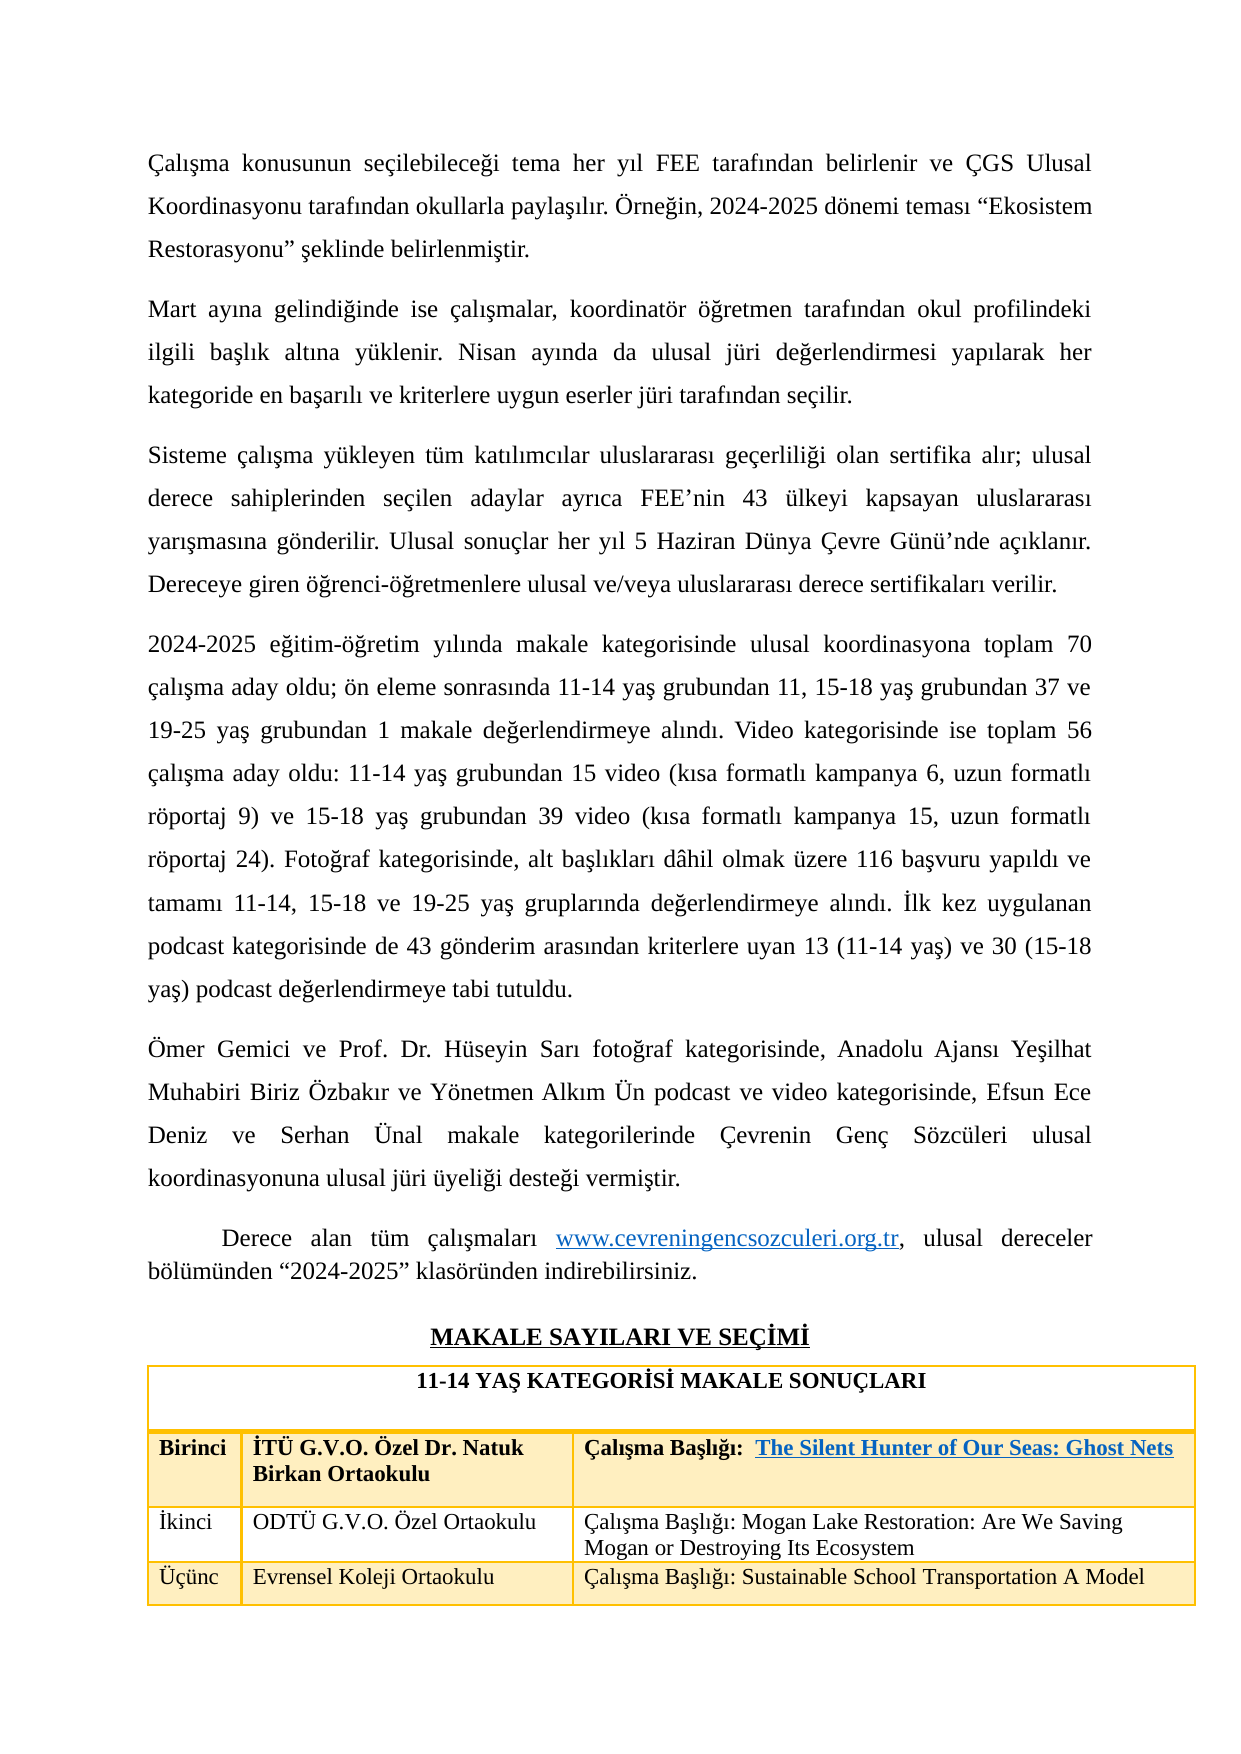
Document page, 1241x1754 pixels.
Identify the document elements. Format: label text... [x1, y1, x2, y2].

table_cell Birinci [149, 1434, 240, 1506]
table_header 11-14 YAŞ KATEGORİSİ MAKALE SONUÇLARI [149, 1367, 1194, 1429]
text Derece alan tüm çalışmaları www.cevreningencsozculeri.org.tr, ulusal dereceler bölümünden “2024-2025” klasöründen indirebilirsiniz. [148, 1223, 1093, 1284]
text 2024-2025 eğitim-öğretim yılında makale kategorisinde ulusal koordinasyona toplam 70 çalışma aday oldu; ön eleme sonrasında 11-14 yaş grubundan 11, 15-18 yaş grubundan 37 ve 19-25 yaş grubundan 1 makale değerlendirmeye alındı. Video kategorisinde ise toplam 56 çalışma aday oldu: 11-14 yaş grubundan 15 video (kısa formatlı kampanya 6, uzun formatlı röportaj 9) ve 15-18 yaş grubundan 39 video (kısa formatlı kampanya 15, uzun formatlı röportaj 24). Fotoğraf kategorisinde, alt başlıkları dâhil olmak üzere 116 başvuru yapıldı ve tamamı 11-14, 15-18 ve 19-25 yaş gruplarında değerlendirmeye alındı. İlk kez uygulanan podcast kategorisinde de 43 gönderim arasından kriterlere uyan 13 (11-14 yaş) ve 30 (15-18 yaş) podcast değerlendirmeye tabi tutuldu. [148, 629, 1093, 1003]
text Çalışma konusunun seçilebileceği tema her yıl FEE tarafından belirlenir ve ÇGS Ulusal Koordinasyonu tarafından okullarla paylaşılır. Örneğin, 2024-2025 dönemi teması “Ekosistem Restorasyonu” şeklinde belirlenmiştir. [148, 148, 1093, 263]
text Sisteme çalışma yükleyen tüm katılımcılar uluslararası geçerliliği olan sertifika alır; ulusal derece sahiplerinden seçilen adaylar ayrıca FEE’nin 43 ülkeyi kapsayan uluslararası yarışmasına gönderilir. Ulusal sonuçlar her yıl 5 Haziran Dünya Çevre Günü’nde açıklanır. Dereceye giren öğrenci-öğretmenlere ulusal ve/veya uluslararası derece sertifikaları verilir. [148, 440, 1093, 598]
table_cell Çalışma Başlığı: Mogan Lake Restoration: Are We Saving Mogan or Destroying Its Ecosystem [574, 1508, 1194, 1561]
table_cell İkinci [149, 1508, 240, 1561]
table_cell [574, 1563, 1194, 1604]
table_cell Çalışma Başlığı: The Silent Hunter of Our Seas: Ghost Nets [574, 1434, 1194, 1506]
text MAKALE SAYILARI VE SEÇİMİ [148, 1322, 1093, 1351]
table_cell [243, 1563, 572, 1604]
table_cell İTÜ G.V.O. Özel Dr. Natuk Birkan Ortaokulu [243, 1434, 572, 1506]
text Ömer Gemici ve Prof. Dr. Hüseyin Sarı fotoğraf kategorisinde, Anadolu Ajansı Yeşilhat Muhabiri Biriz Özbakır ve Yönetmen Alkım Ün podcast ve video kategorisinde, Efsun Ece Deniz ve Serhan Ünal makale kategorilerinde Çevrenin Genç Sözcüleri ulusal koordinasyonuna ulusal jüri üyeliği desteği vermiştir. [148, 1034, 1093, 1192]
table_cell Üçüncü [149, 1563, 240, 1604]
table_cell ODTÜ G.V.O. Özel Ortaokulu [243, 1508, 572, 1561]
text Mart ayına gelindiğinde ise çalışmalar, koordinatör öğretmen tarafından okul profilindeki ilgili başlık altına yüklenir. Nisan ayında da ulusal jüri değerlendirmesi yapılarak her kategoride en başarılı ve kriterlere uygun eserler jüri tarafından seçilir. [148, 294, 1093, 409]
